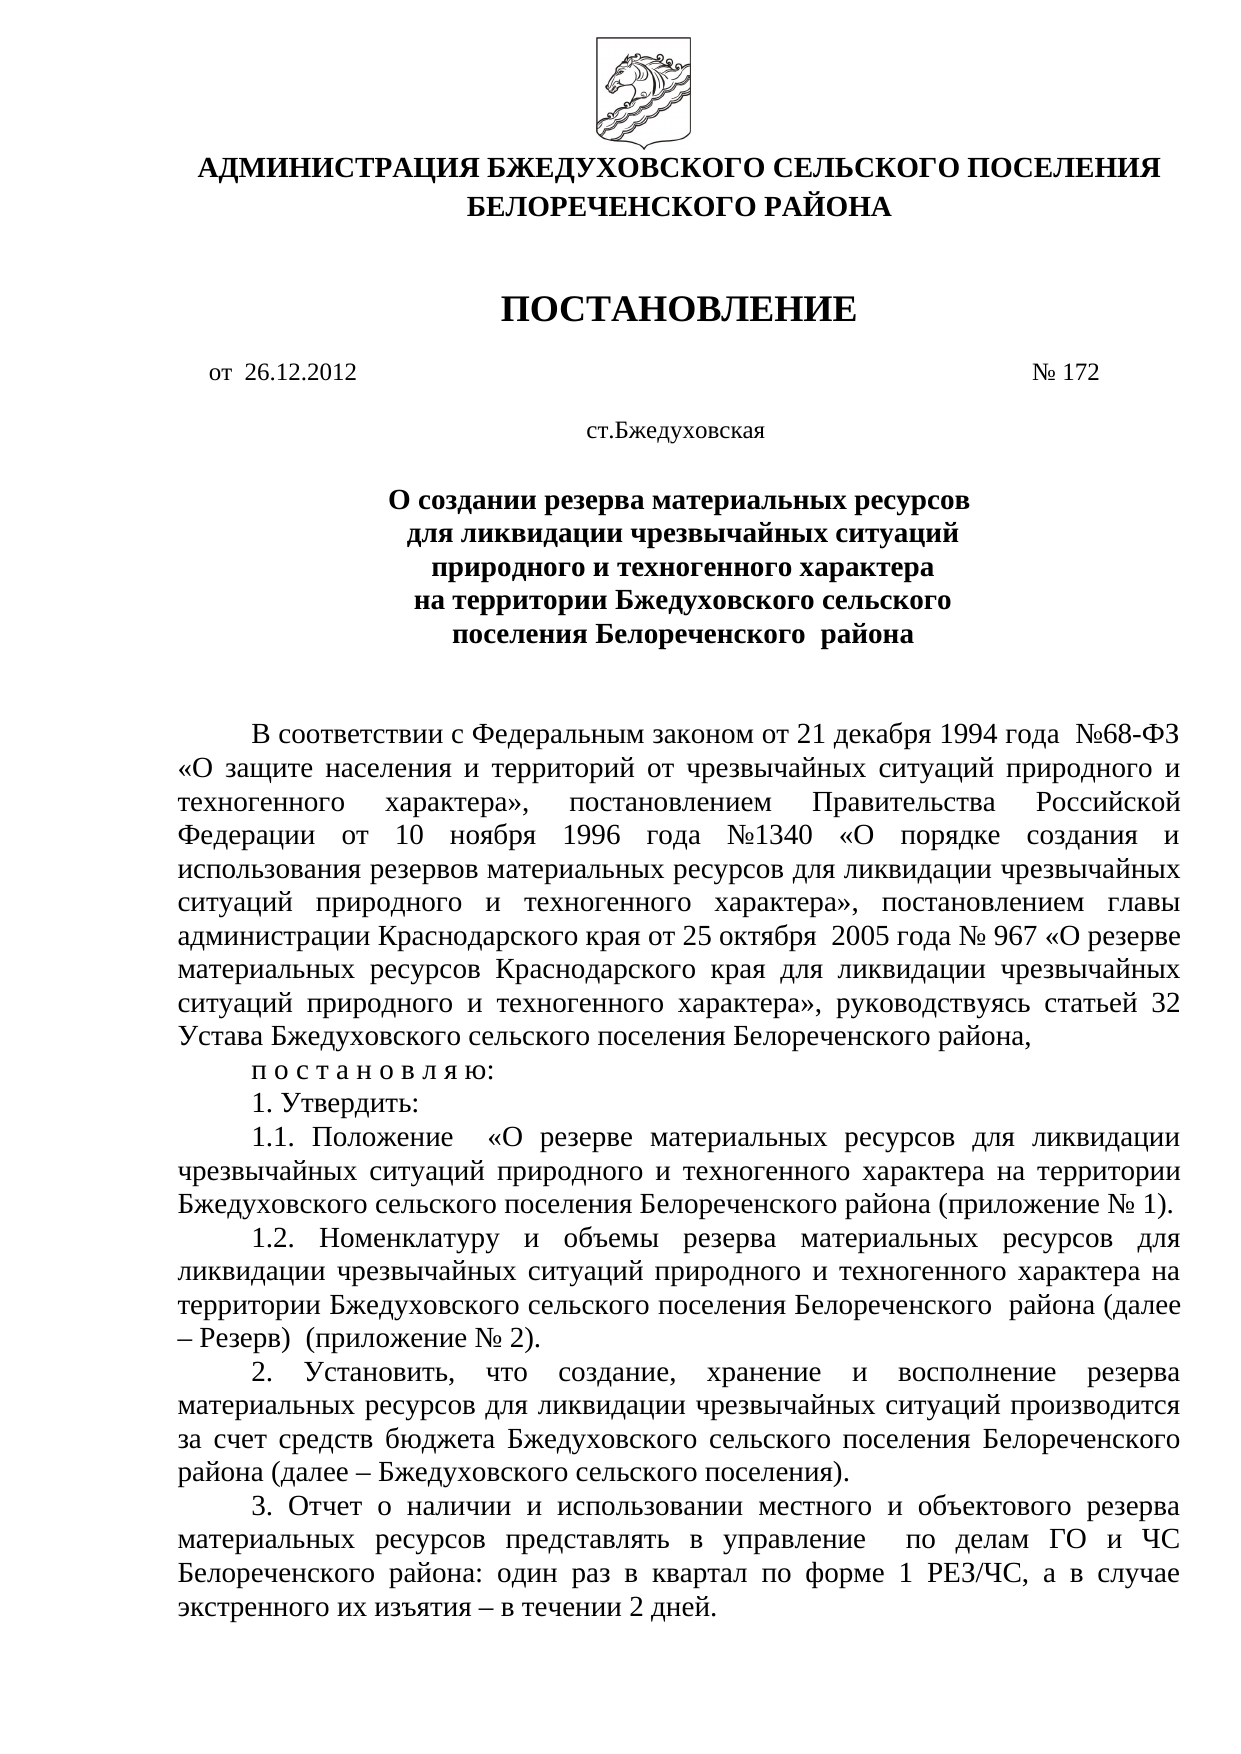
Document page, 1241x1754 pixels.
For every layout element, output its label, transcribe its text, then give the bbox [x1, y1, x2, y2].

text на территории Бжедуховского сельского [177, 582, 1181, 616]
text для ликвидации чрезвычайных ситуаций [177, 515, 1181, 549]
text В соответствии с Федеральным законом от 21 декабря 1994 года №68-ФЗ «О защите населения и территорий от чрезвычайных ситуаций природного и техногенного характера», постановлением Правительства Российской Федерации от 10 ноября 1996 года №1340 «О порядке создания и использования резервов материальных ресурсов для ликвидации чрезвычайных ситуаций природного и техногенного характера», постановлением главы администрации Краснодарского края от 25 октября 2005 года № 967 «О резерве материальных ресурсов Краснодарского края для ликвидации чрезвычайных ситуаций природного и техногенного характера», руководствуясь статьей 32 Устава Бжедуховского сельского поселения Белореченского района, [177, 717, 1181, 1052]
picture [596, 37, 691, 150]
text 2. Установить, что создание, хранение и восполнение резерва материальных ресурсов для ликвидации чрезвычайных ситуаций производится за счет средств бюджета Бжедуховского сельского поселения Белореченского района (далее – Бжедуховского сельского поселения). [177, 1354, 1181, 1488]
text природного и техногенного характера [177, 549, 1181, 582]
text п о с т а н о в л я ю: [177, 1052, 1181, 1086]
text О создании резерва материальных ресурсов [177, 482, 1181, 515]
text АДМИНИСТРАЦИЯ БЖЕДУХОВСКОГО СЕЛЬСКОГО ПОСЕЛЕНИЯ [177, 150, 1181, 184]
text от 26.12.2012 № 172 [177, 357, 1181, 386]
text ст.Бжедуховская [177, 411, 1181, 444]
text 1.2. Номенклатуру и объемы резерва материальных ресурсов для ликвидации чрезвычайных ситуаций природного и техногенного характера на территории Бжедуховского сельского поселения Белореченского района (далее – Резерв) (приложение № 2). [177, 1220, 1181, 1354]
text 1.1. Положение «О резерве материальных ресурсов для ликвидации чрезвычайных ситуаций природного и техногенного характера на территории Бжедуховского сельского поселения Белореченского района (приложение № 1). [177, 1119, 1181, 1220]
text БЕЛОРЕЧЕНСКОГО РАЙОНА [177, 189, 1181, 222]
text 1. Утвердить: [177, 1086, 1181, 1119]
text ПОСТАНОВЛЕНИЕ [177, 287, 1181, 330]
text 3. Отчет о наличии и использовании местного и объектового резерва материальных ресурсов представлять в управление по делам ГО и ЧС Белореченского района: один раз в квартал по форме 1 РЕЗ/ЧС, а в случае экстренного их изъятия – в течении 2 дней. [177, 1488, 1181, 1622]
text поселения Белореченского района [177, 616, 1181, 649]
